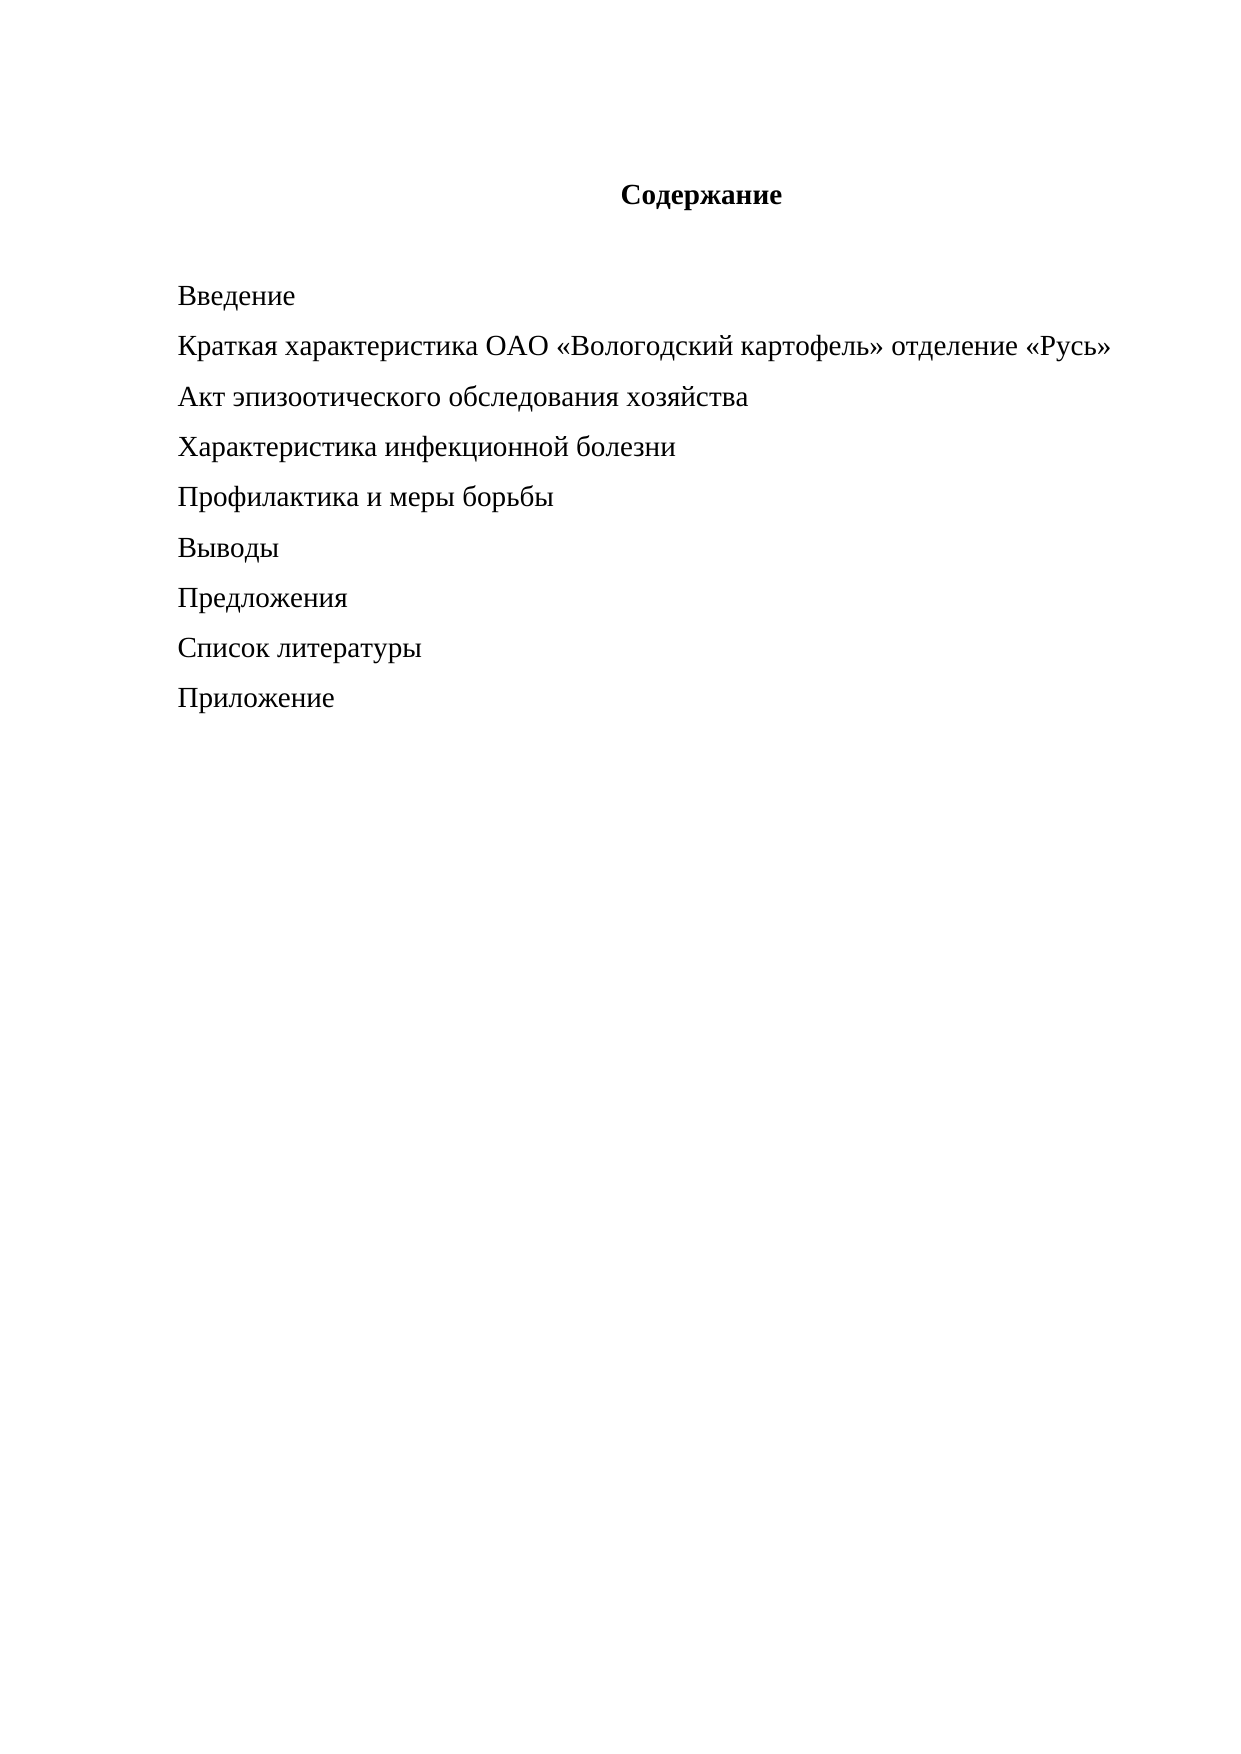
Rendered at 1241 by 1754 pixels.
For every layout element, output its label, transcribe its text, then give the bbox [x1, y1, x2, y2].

text Список литературы [177, 630, 1152, 664]
text Приложение [177, 681, 1152, 714]
text Предложения [177, 580, 1152, 613]
text Акт эпизоотического обследования хозяйства [177, 379, 1152, 412]
text Выводы [177, 530, 1152, 563]
text Введение [177, 278, 1152, 312]
text Содержание [177, 177, 1152, 211]
text Профилактика и меры борьбы [177, 479, 1152, 513]
text Характеристика инфекционной болезни [177, 429, 1152, 463]
text Краткая характеристика ОАО «Вологодский картофель» отделение «Русь» [177, 328, 1152, 362]
